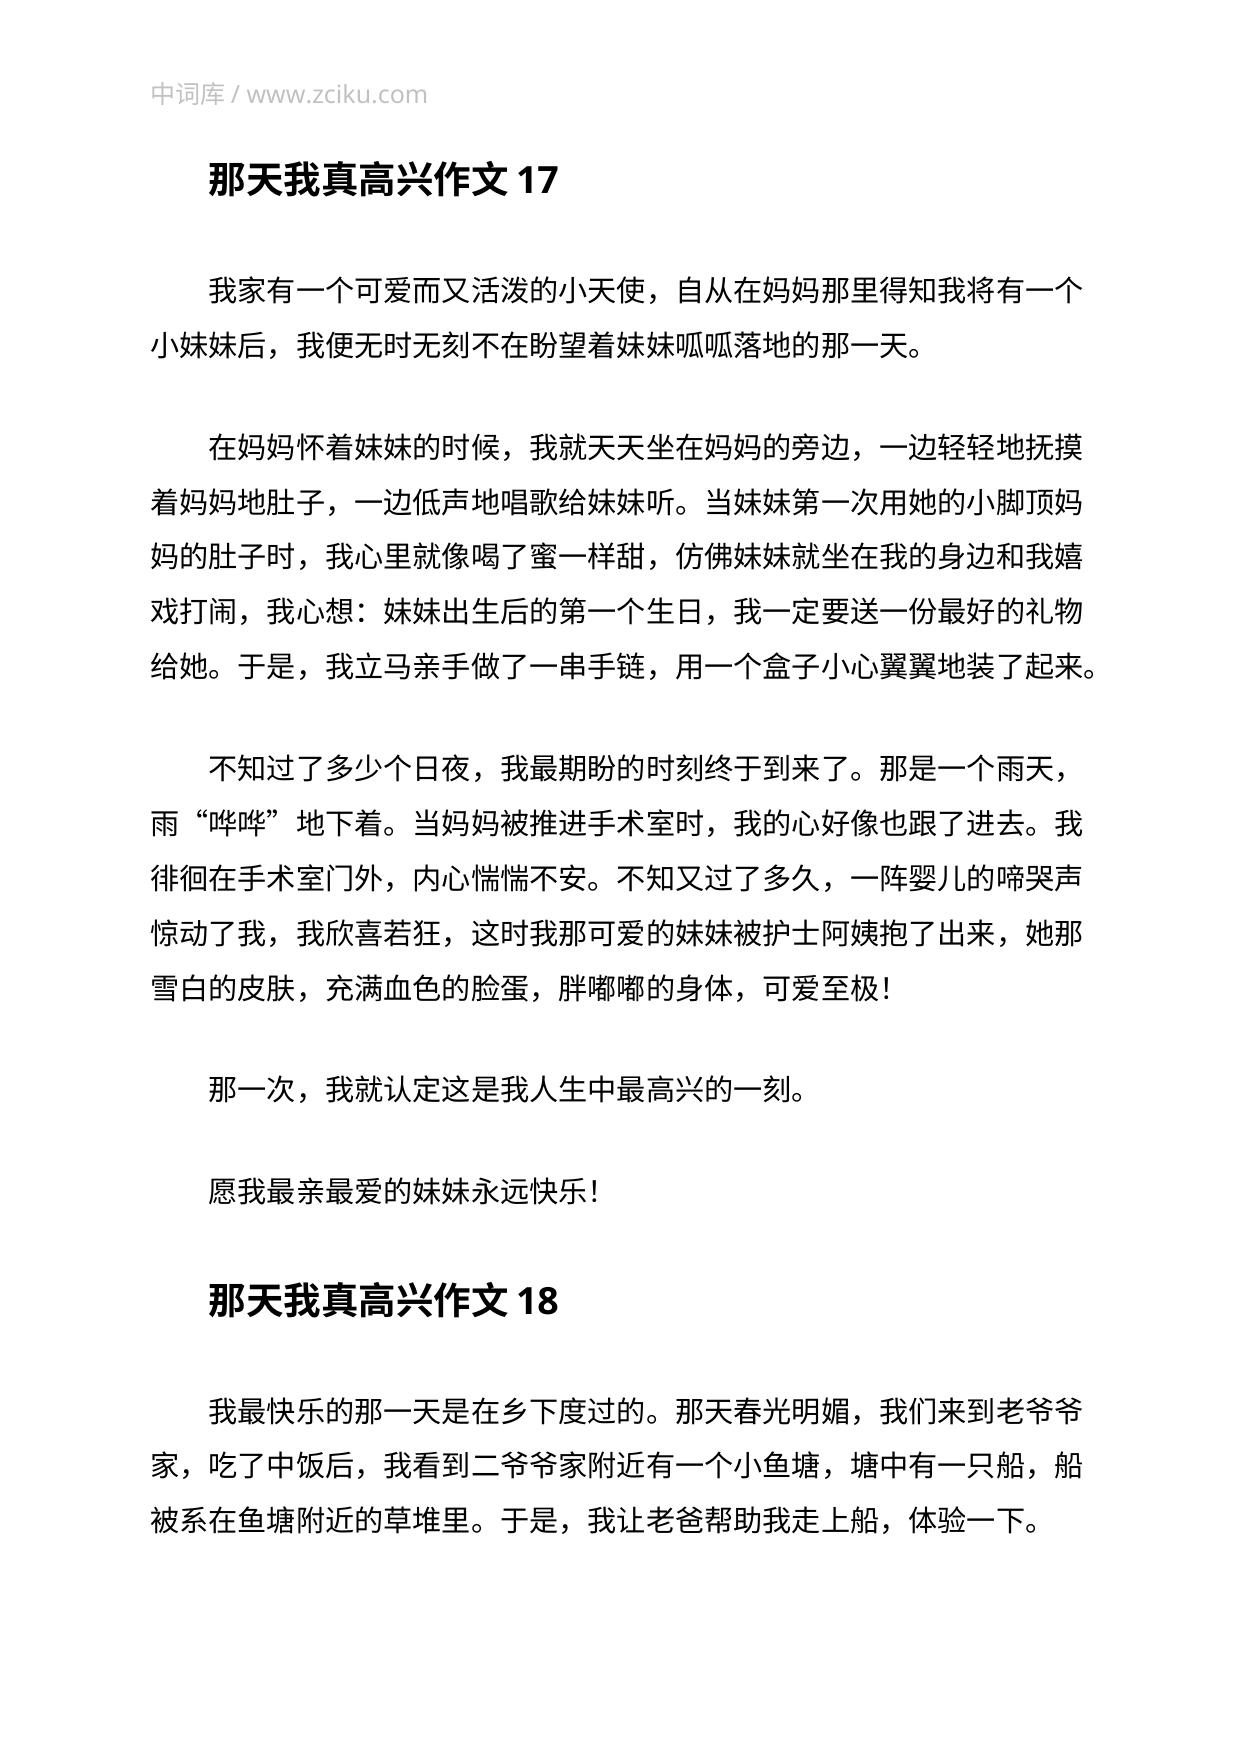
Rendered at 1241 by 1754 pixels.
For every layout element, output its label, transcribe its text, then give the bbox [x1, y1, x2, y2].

text 不知过了多少个日夜，我最期盼的时刻终于到来了。那是一个雨天，雨“哗哗”地下着。当妈妈被推进手术室时，我的心好像也跟了进去。我徘徊在手术室门外，内心惴惴不安。不知又过了多久，一阵婴儿的啼哭声惊动了我，我欣喜若狂，这时我那可爱的妹妹被护士阿姨抱了出来，她那雪白的皮肤，充满血色的脸蛋，胖嘟嘟的身体，可爱至极！ [150, 746, 1090, 1007]
text 愿我最亲最爱的妹妹永远快乐！ [150, 1169, 1090, 1211]
text 我家有一个可爱而又活泼的小天使，自从在妈妈那里得知我将有一个小妹妹后，我便无时无刻不在盼望着妹妹呱呱落地的那一天。 [150, 268, 1090, 365]
text 那天我真高兴作文18 [150, 1271, 1090, 1325]
text 那天我真高兴作文17 [150, 150, 1090, 204]
text 我最快乐的那一天是在乡下度过的。那天春光明媚，我们来到老爷爷家，吃了中饭后，我看到二爷爷家附近有一个小鱼塘，塘中有一只船，船被系在鱼塘附近的草堆里。于是，我让老爸帮助我走上船，体验一下。 [150, 1388, 1090, 1540]
text 在妈妈怀着妹妹的时候，我就天天坐在妈妈的旁边，一边轻轻地抚摸着妈妈地肚子，一边低声地唱歌给妹妹听。当妹妹第一次用她的小脚顶妈妈的肚子时，我心里就像喝了蜜一样甜，仿佛妹妹就坐在我的身边和我嬉戏打闹，我心想：妹妹出生后的第一个生日，我一定要送一份最好的礼物给她。于是，我立马亲手做了一串手链，用一个盒子小心翼翼地装了起来。 [150, 424, 1090, 686]
text 那一次，我就认定这是我人生中最高兴的一刻。 [150, 1067, 1090, 1109]
